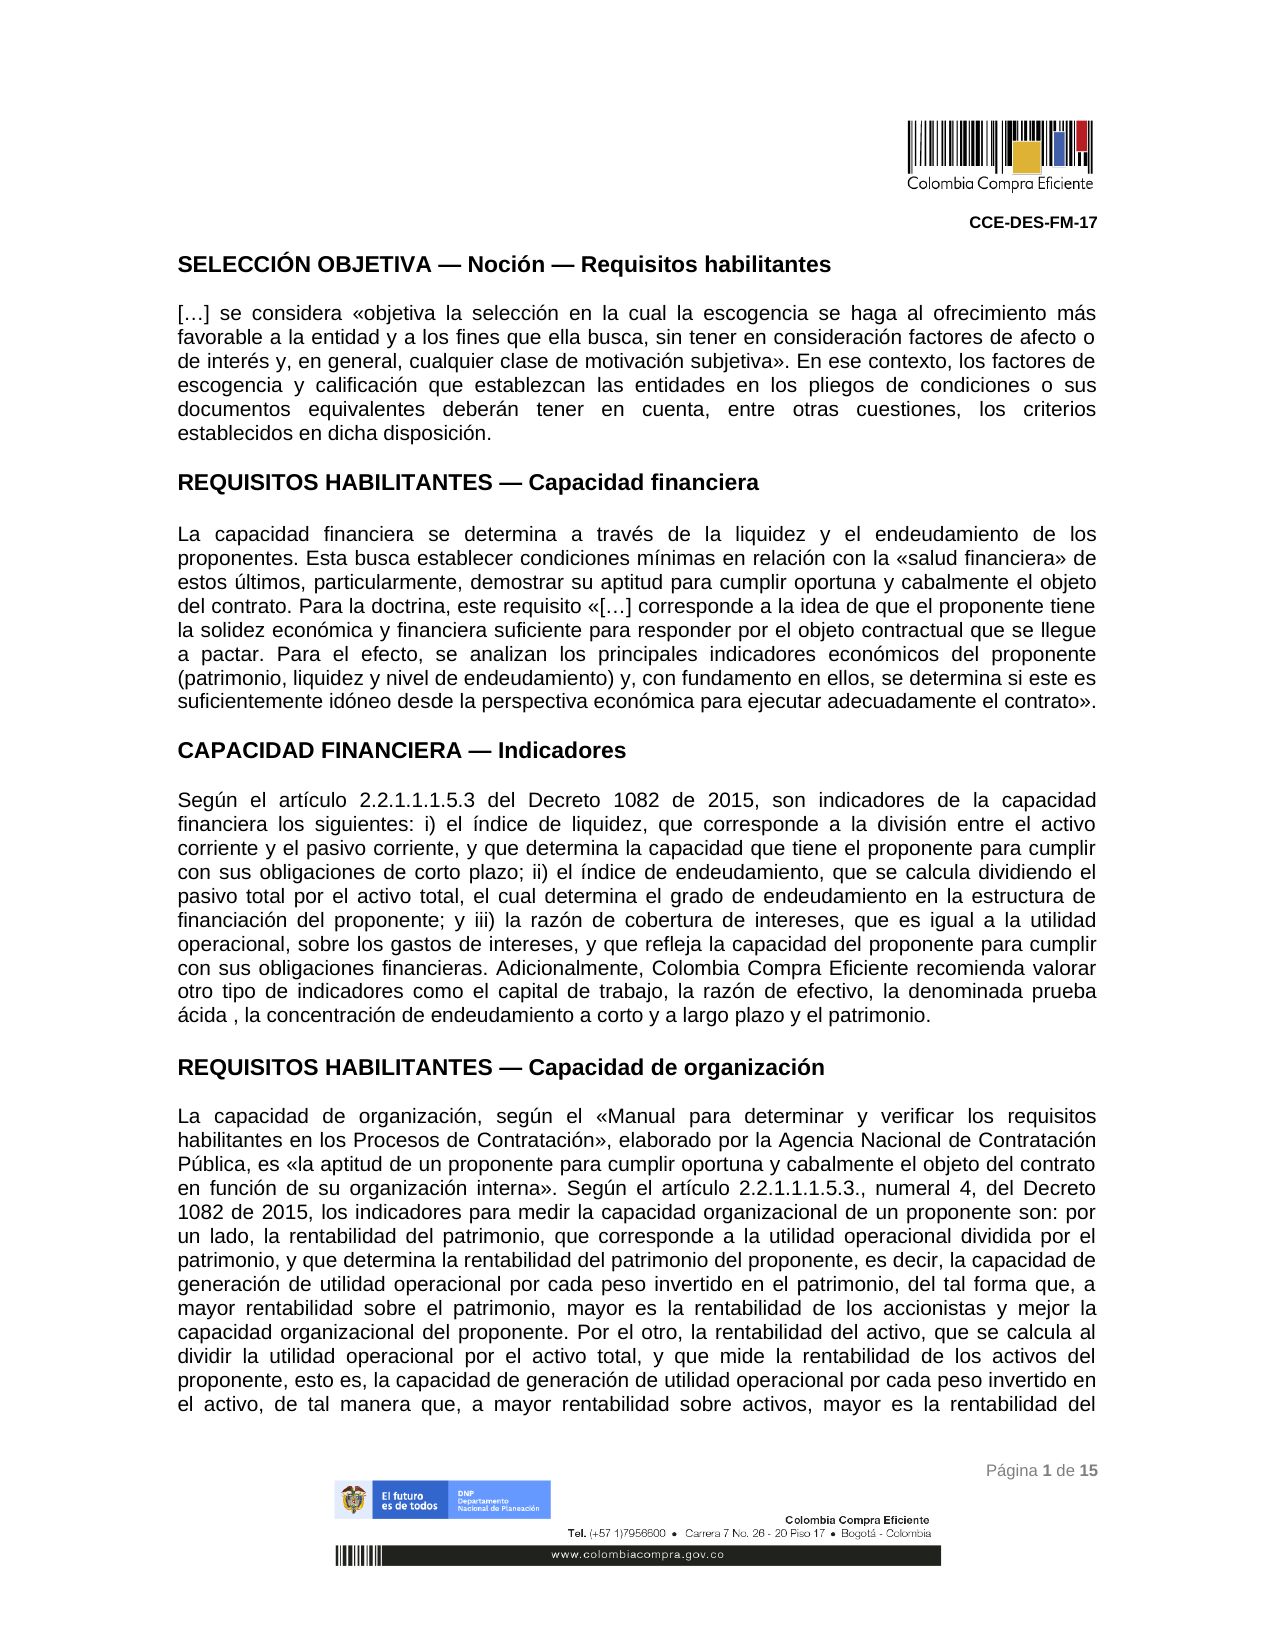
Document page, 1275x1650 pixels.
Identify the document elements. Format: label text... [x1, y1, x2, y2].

text SELECCIÓN OBJETIVA ― Noción ― Requisitos habilitantes [177, 251, 1098, 277]
text […] se considera «objetiva la selección en la cual la escogencia se haga al ofrecimiento más favorable a la entidad y a los fines que ella busca, sin tener en consideración factores de afecto o de interés y, en general, cualquier clase de motivación subjetiva». En ese contexto, los factores de escogencia y calificación que establezcan las entidades en los pliegos de condiciones o sus documentos equivalentes deberán tener en cuenta, entre otras cuestiones, los criterios establecidos en dicha disposición. [177, 301, 1098, 445]
text CCE-DES-FM-17 [177, 213, 1098, 232]
picture [899, 114, 1099, 196]
text REQUISITOS HABILITANTES ― Capacidad financiera [177, 469, 1098, 495]
picture [334, 1480, 942, 1566]
text REQUISITOS HABILITANTES ― Capacidad de organización [177, 1053, 1098, 1080]
text La capacidad financiera se determina a través de la liquidez y el endeudamiento de los proponentes. Esta busca establecer condiciones mínimas en relación con la «salud financiera» de estos últimos, particularmente, demostrar su aptitud para cumplir oportuna y cabalmente el objeto del contrato. Para la doctrina, este requisito «[…] corresponde a la idea de que el proponente tiene la solidez económica y financiera suficiente para responder por el objeto contractual que se llegue a pactar. Para el efecto, se analizan los principales indicadores económicos del proponente (patrimonio, liquidez y nivel de endeudamiento) y, con fundamento en ellos, se determina si este es suficientemente idóneo desde la perspectiva económica para ejecutar adecuadamente el contrato». [177, 522, 1098, 713]
text CAPACIDAD FINANCIERA ― Indicadores [177, 737, 1098, 764]
text Según el artículo 2.2.1.1.1.5.3 del Decreto 1082 de 2015, son indicadores de la capacidad financiera los siguientes: i) el índice de liquidez, que corresponde a la división entre el activo corriente y el pasivo corriente, y que determina la capacidad que tiene el proponente para cumplir con sus obligaciones de corto plazo; ii) el índice de endeudamiento, que se calcula dividiendo el pasivo total por el activo total, el cual determina el grado de endeudamiento en la estructura de financiación del proponente; y iii) la razón de cobertura de intereses, que es igual a la utilidad operacional, sobre los gastos de intereses, y que refleja la capacidad del proponente para cumplir con sus obligaciones financieras. Adicionalmente, Colombia Compra Eficiente recomienda valorar otro tipo de indicadores como el capital de trabajo, la razón de efectivo, la denominada prueba ácida , la concentración de endeudamiento a corto y a largo plazo y el patrimonio. [177, 788, 1098, 1027]
